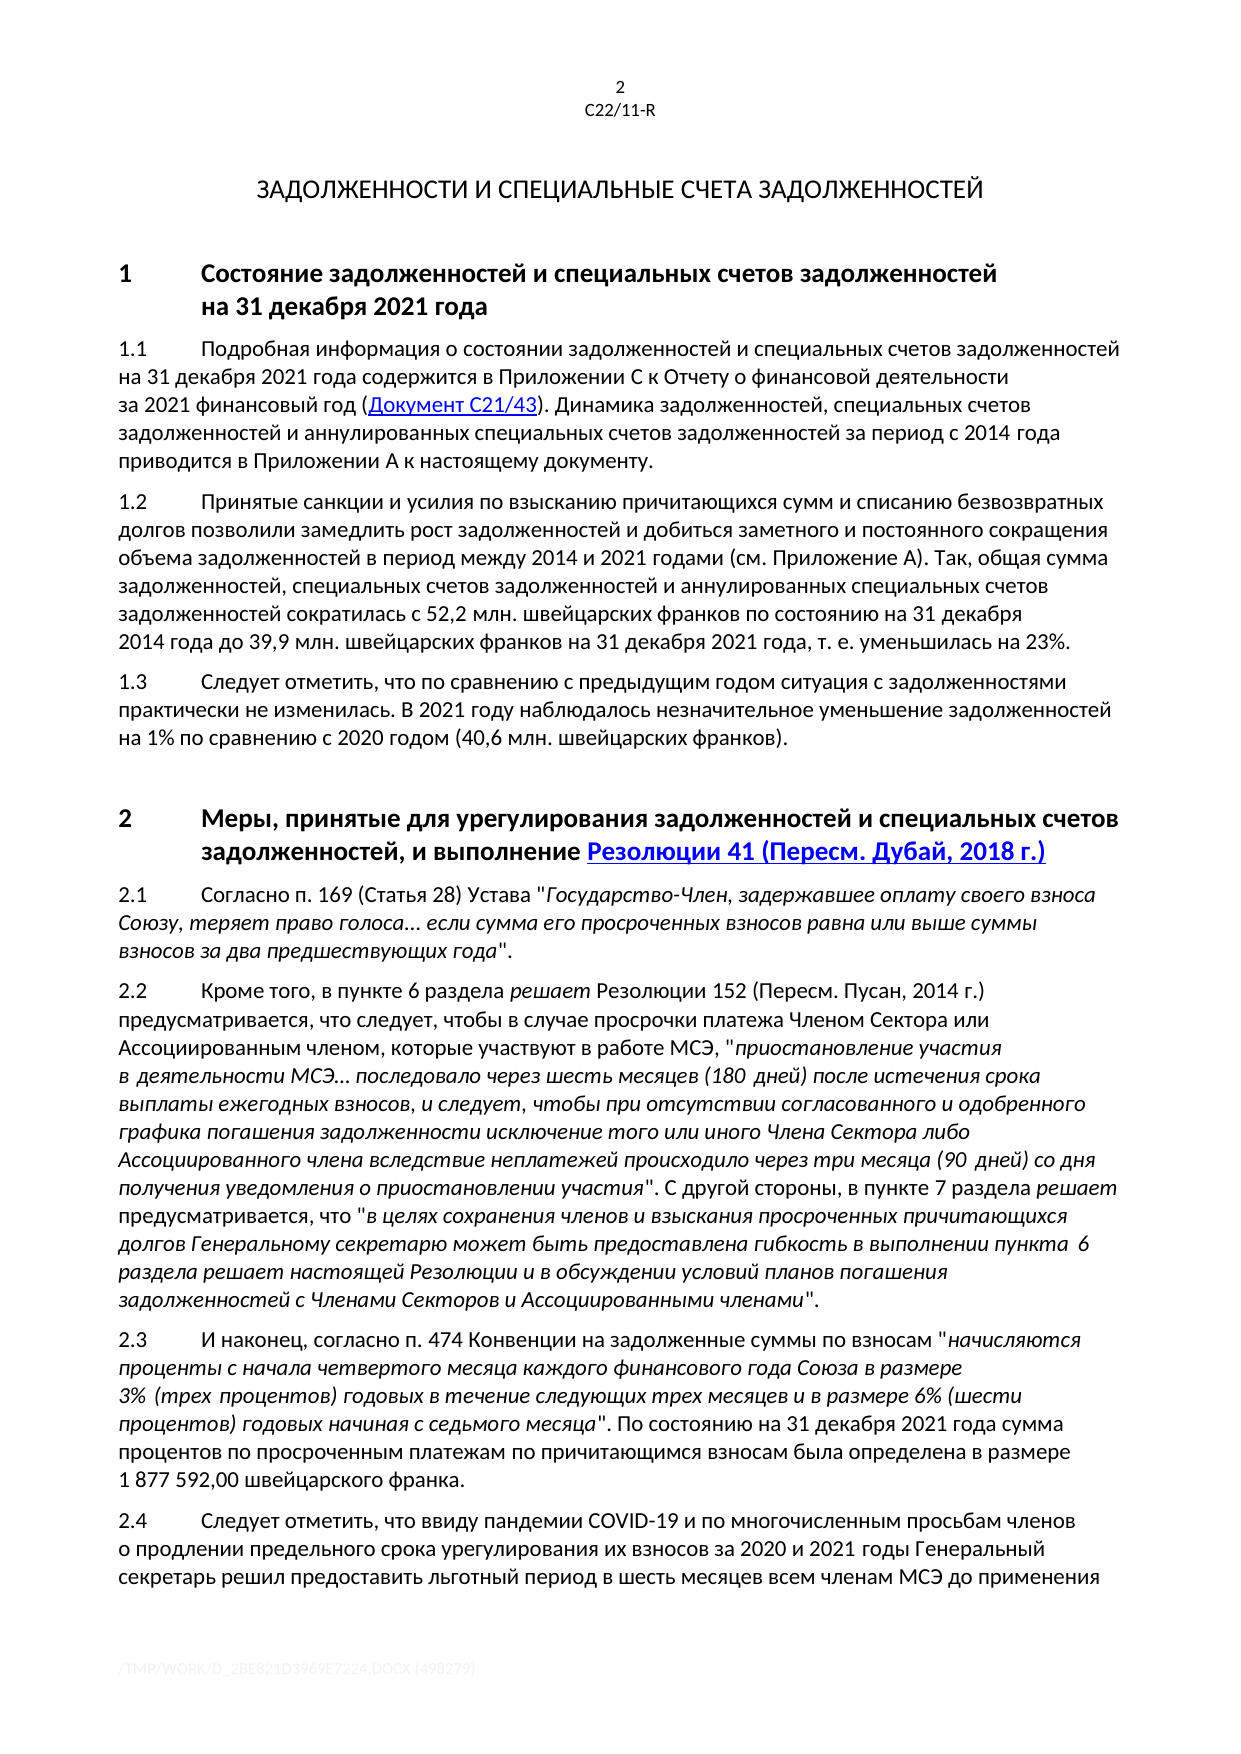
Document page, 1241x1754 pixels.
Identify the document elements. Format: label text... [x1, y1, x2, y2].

text 1.2 Принятые санкции и усилия по взысканию причитающихся сумм и списанию безвозвратных долгов позволили замедлить рост задолженностей и добиться заметного и постоянного сокращения объема задолженностей в период между 2014 и 2021 годами (см. Приложение А). Так, общая сумма задолженностей, специальных счетов задолженностей и аннулированных специальных счетов задолженностей сократилась с 52,2 млн. швейцарских франков по состоянию на 31 декабря 2014 года до 39,9 млн. швейцарских франков на 31 декабря 2021 года, т. е. уменьшилась на 23%. [118, 487, 1122, 655]
text 1.1 Подробная информация о состоянии задолженностей и специальных счетов задолженностей на 31 декабря 2021 года содержится в Приложении С к Отчету о финансовой деятельности за 2021 финансовый год (Документ C21/43). Динамика задолженностей, специальных счетов задолженностей и аннулированных специальных счетов задолженностей за период с 2014 года приводится в Приложении А к настоящему документу. [118, 334, 1122, 474]
subtitle Меры, принятые для урегулирования задолженностей и специальных счетов задолженностей, и выполнение Резолюции 41 (Пересм. Дубай, 2018 г.) [118, 802, 1122, 868]
title ЗАДОЛЖЕННОСТИ И СПЕЦИАЛЬНЫЕ СЧЕТА ЗАДОЛЖЕННОСТЕЙ [118, 173, 1122, 206]
text 2.1 Согласно п. 169 (Статья 28) Устава "Государство-Член, задержавшее оплату своего взноса Союзу, теряет право голоса... если сумма его просроченных взносов равна или выше суммы взносов за два предшествующих года". [118, 880, 1122, 964]
text 2.3 И наконец, согласно п. 474 Конвенции на задолженные суммы по взносам "начисляются проценты с начала четвертого месяца каждого финансового года Союза в размере 3% (трех процентов) годовых в течение следующих трех месяцев и в размере 6% (шести процентов) годовых начиная с седьмого месяца". По состоянию на 31 декабря 2021 года сумма процентов по просроченным платежам по причитающимся взносам была определена в размере 1 877 592,00 швейцарского франка. [118, 1325, 1122, 1493]
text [118, 1506, 1122, 1590]
text 2.2 Кроме того, в пункте 6 раздела решает Резолюции 152 (Пересм. Пусан, 2014 г.) предусматривается, что следует, чтобы в случае просрочки платежа Членом Сектора или Ассоциированным членом, которые участвуют в работе МСЭ, "приостановление участия в деятельности МСЭ… последовало через шесть месяцев (180 дней) после истечения срока выплаты ежегодных взносов, и следует, чтобы при отсутствии согласованного и одобренного графика погашения задолженности исключение того или иного Члена Сектора либо Ассоциированного члена вследствие неплатежей происходило через три месяца (90 дней) со дня получения уведомления о приостановлении участия". С другой стороны, в пункте 7 раздела решает предусматривается, что "в целях сохранения членов и взыскания просроченных причитающихся долгов Генеральному секретарю может быть предоставлена гибкость в выполнении пункта 6 раздела решает настоящей Резолюции и в обсуждении условий планов погашения задолженностей с Членами Секторов и Ассоциированными членами". [118, 977, 1122, 1313]
subtitle 1 Состояние задолженностей и специальных счетов задолженностей на 31 декабря 2021 года [118, 256, 1122, 322]
text 1.3 Следует отметить, что по сравнению с предыдущим годом ситуация с задолженностями практически не изменилась. В 2021 году наблюдалось незначительное уменьшение задолженностей на 1% по сравнению с 2020 годом (40,6 млн. швейцарских франков). [118, 667, 1122, 752]
